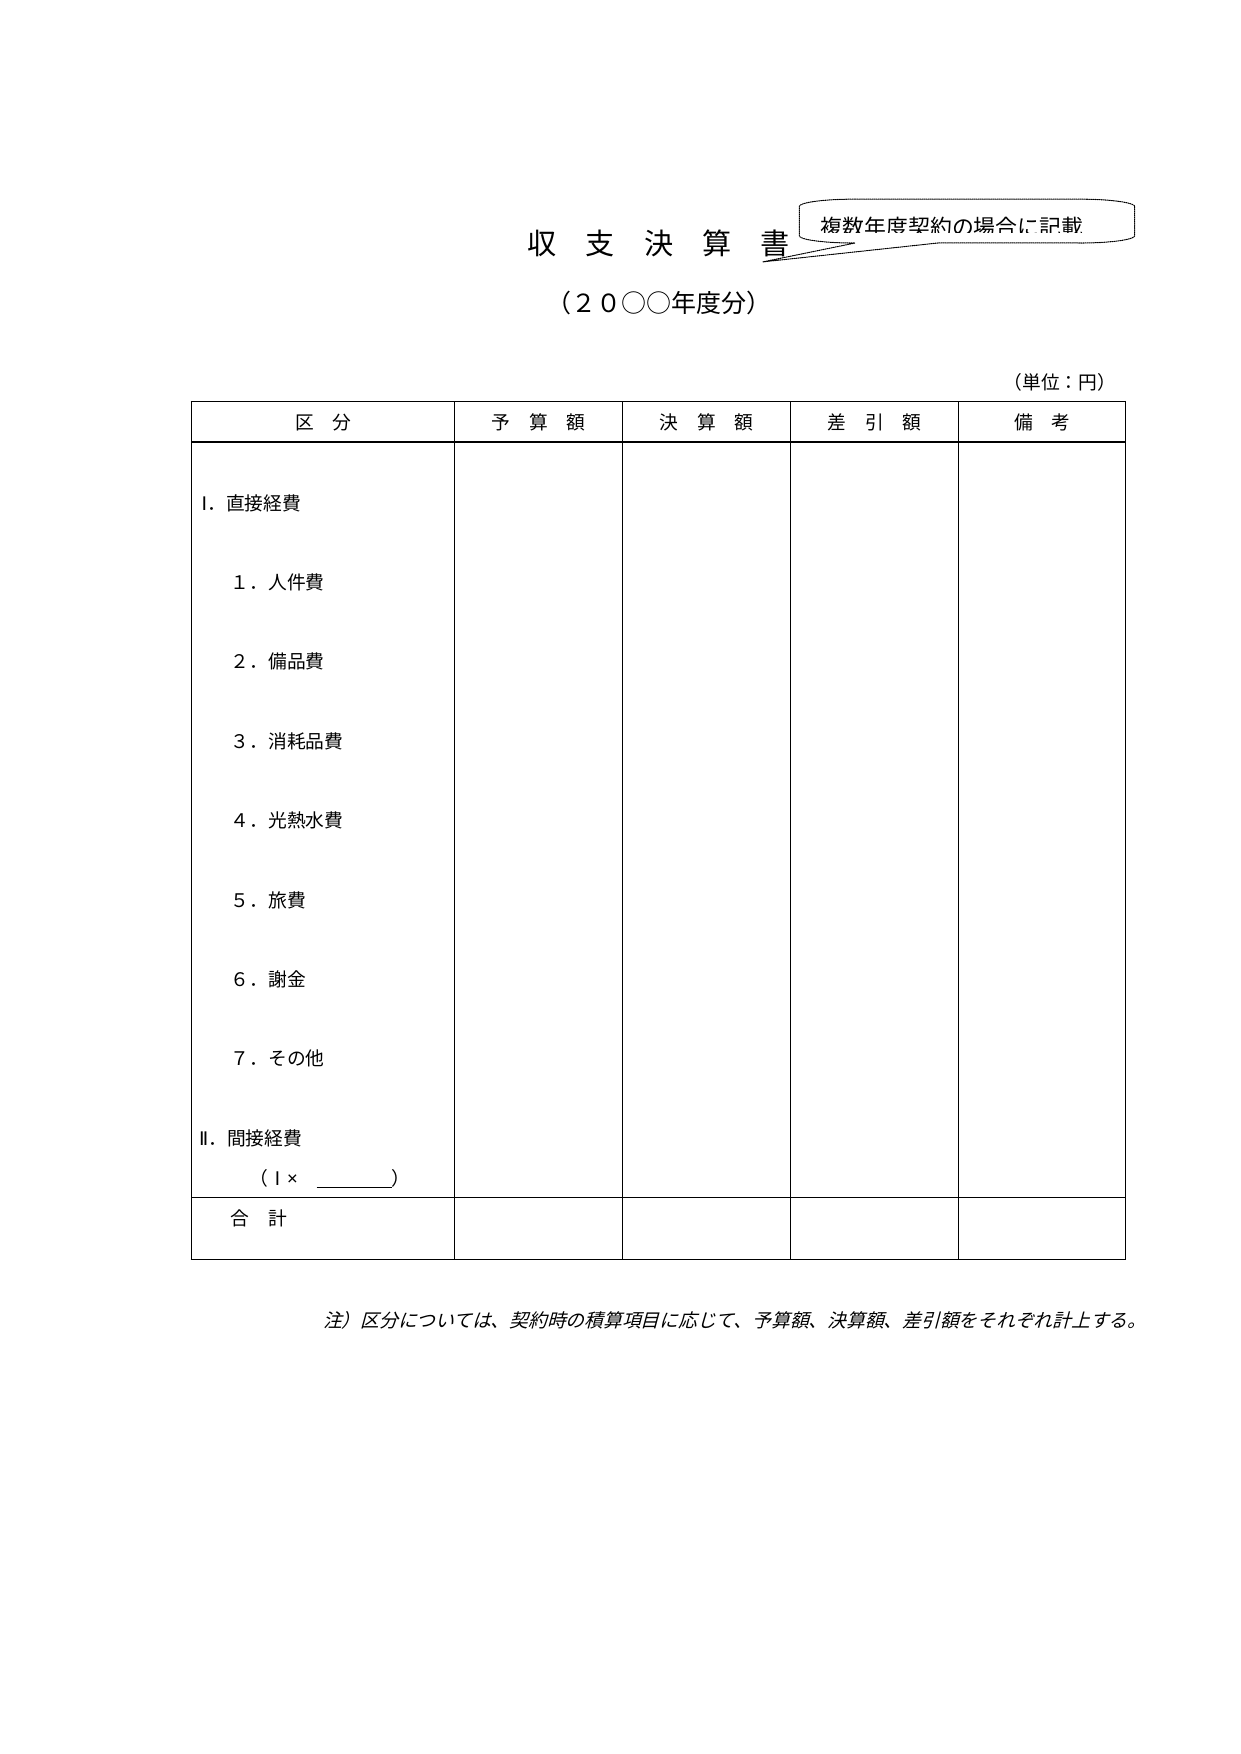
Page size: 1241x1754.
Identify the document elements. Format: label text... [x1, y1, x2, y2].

table_cell [959, 443, 1125, 1197]
table_header 備 考 [959, 402, 1125, 441]
table_cell [623, 1198, 790, 1259]
table_cell [623, 443, 790, 1197]
table_header 決 算 額 [623, 402, 790, 441]
text 収 支 決 算 書 [177, 202, 1140, 282]
table_cell [791, 1198, 958, 1259]
table_cell [791, 443, 958, 1197]
table_cell [455, 1198, 622, 1259]
table_cell [455, 443, 622, 1197]
text 注）区分については、契約時の積算項目に応じて、予算額、決算額、差引額をそれぞれ計上する。 [323, 1299, 1140, 1339]
table_header 差 引 額 [791, 402, 958, 441]
table_cell [959, 1198, 1125, 1259]
table_cell 合 計 [192, 1198, 454, 1259]
table_header 予 算 額 [455, 402, 622, 441]
table_cell Ⅰ．直接経費 １．人件費 ２．備品費 ３．消耗品費 ４．光熱水費 ５．旅費 ６．謝金 ７．その他 Ⅱ．間接経費 （Ⅰ× ） [192, 443, 454, 1197]
table_header 区 分 [192, 402, 454, 441]
text （単位：円） [177, 361, 1116, 401]
text （２０○○年度分） [177, 282, 1140, 321]
